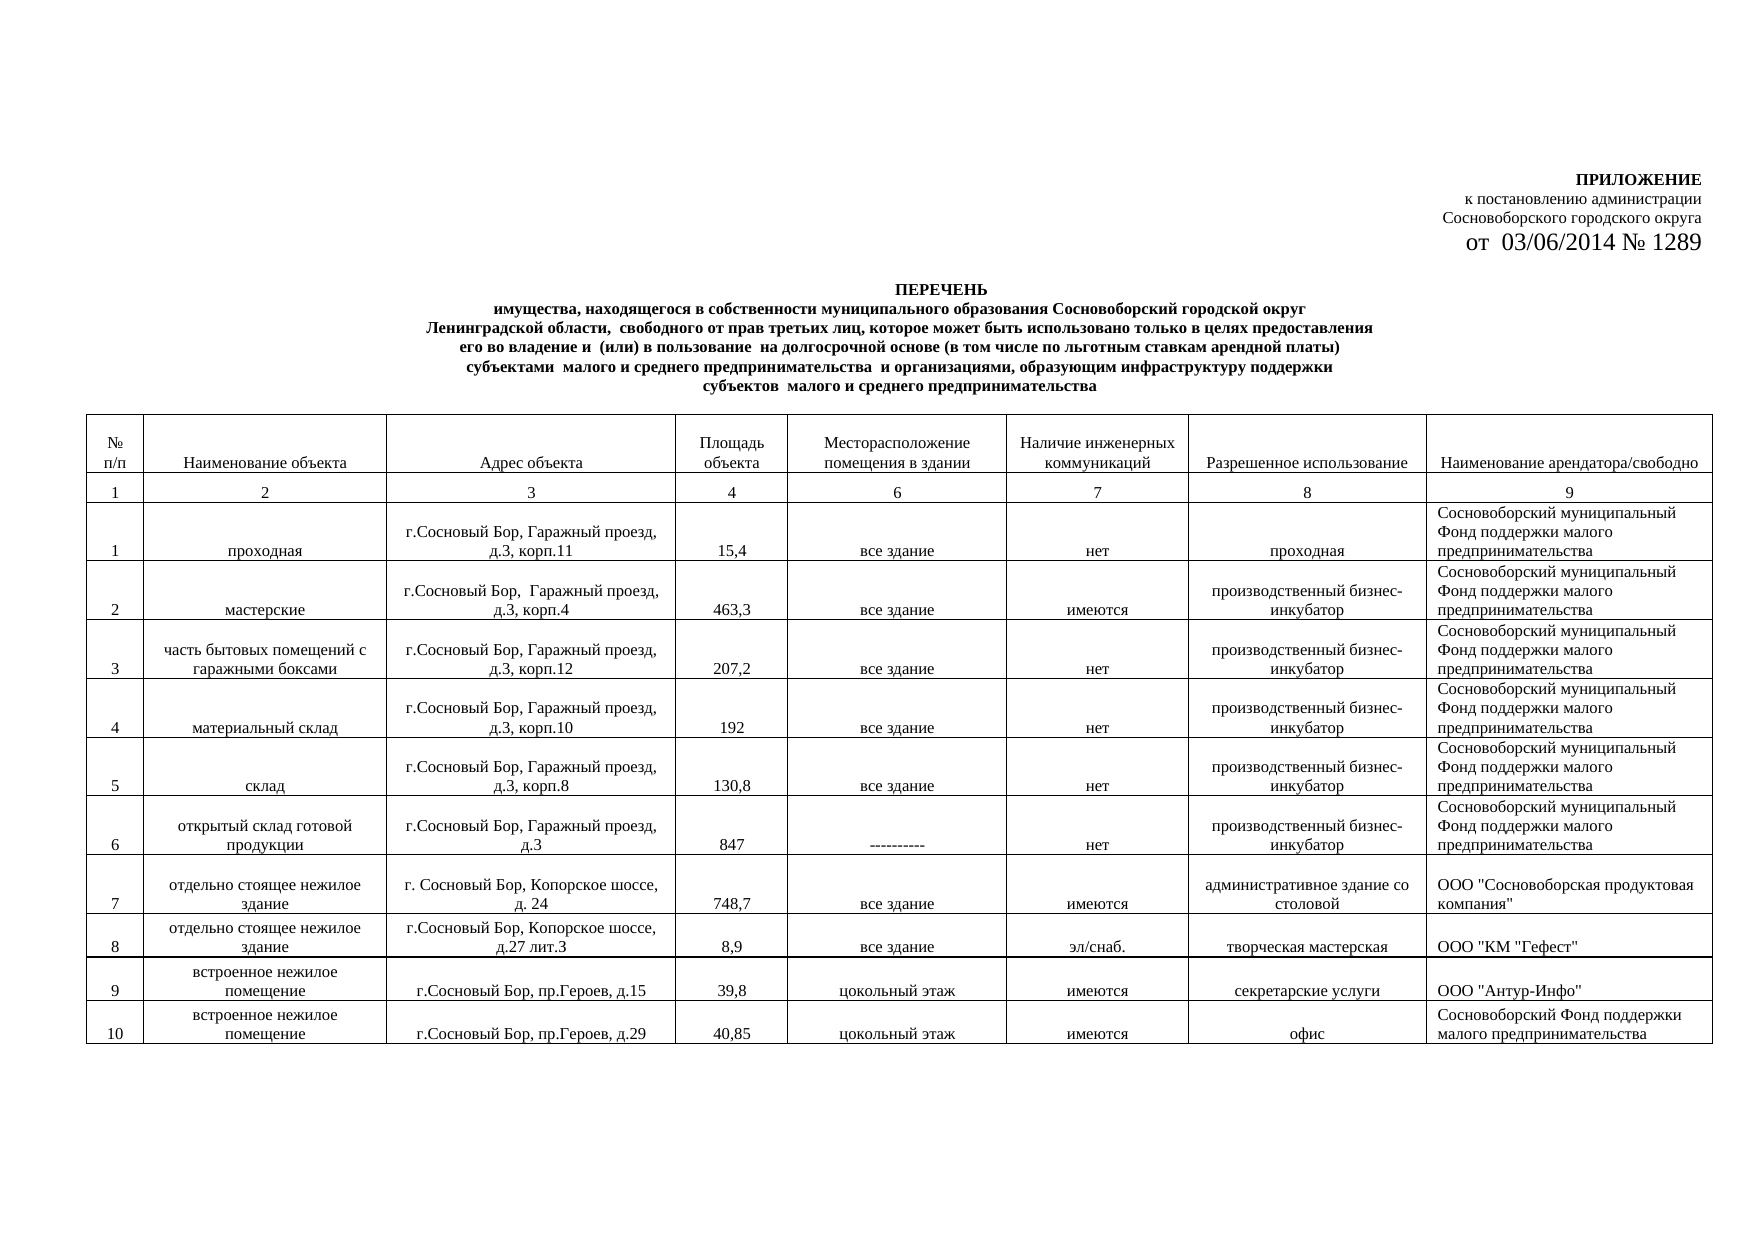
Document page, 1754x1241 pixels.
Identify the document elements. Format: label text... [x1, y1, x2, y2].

table_cell нет [1007, 679, 1188, 737]
table_cell отдельно стоящее нежилое здание [144, 855, 386, 913]
table_cell мастерские [144, 561, 386, 619]
table_cell ООО "Сосновоборская продуктовая компания" [1427, 855, 1712, 913]
table_cell проходная [144, 503, 386, 560]
table_cell производственный бизнес-инкубатор [1189, 679, 1426, 737]
table_cell все здание [788, 503, 1006, 560]
table_cell 2 [144, 473, 386, 502]
table_cell проходная [1189, 503, 1426, 560]
table_cell Наличие инженерных коммуникаций [1007, 415, 1188, 472]
table_cell г. Сосновый Бор, Копорское шоссе, д. 24 [387, 855, 675, 913]
table_cell отдельно стоящее нежилое здание [144, 914, 386, 956]
table_cell все здание [788, 914, 1006, 956]
table_cell 4 [87, 679, 143, 737]
table_cell все здание [788, 620, 1006, 678]
table_cell 6 [87, 796, 143, 854]
table_cell 2 [87, 561, 143, 619]
table_cell 10 [87, 1001, 143, 1043]
table_cell Сосновоборский Фонд поддержки малого предпринимательства [1427, 1001, 1712, 1043]
table_cell № п/п [87, 415, 143, 472]
table_cell ООО "КМ "Гефест" [1427, 914, 1712, 956]
table_cell производственный бизнес-инкубатор [1189, 738, 1426, 795]
table_cell 9 [87, 958, 143, 1000]
table_cell Месторасположение помещения в здании [788, 415, 1006, 472]
table_cell Разрешенное использование [1189, 415, 1426, 472]
table_cell 130,8 [676, 738, 787, 795]
table_cell творческая мастерская [1189, 914, 1426, 956]
table_cell 847 [676, 796, 787, 854]
table_header ПРИЛОЖЕНИЕ к постановлению администрации Сосновоборского городского округа от 03/06/2014 № 1289 ПЕРЕЧЕНЬ имущества, находящегося в собственности муниципального образования Сосновоборский городской округ Ленинградской области, свободного от прав третьих лиц, которое может быть использовано только в целях предоставления его во владение и (или) в пользование на долгосрочной основе (в том числе по льготным ставкам арендной платы) субъектами малого и среднего предпринимательства и организациями, образующим инфраструктуру поддержки субъектов малого и среднего предпринимательства [86, 118, 1713, 414]
table_cell Площадь объекта [676, 415, 787, 472]
table_cell производственный бизнес-инкубатор [1189, 620, 1426, 678]
table_cell Сосновоборский муниципальный Фонд поддержки малого предпринимательства [1427, 620, 1712, 678]
table_cell встроенное нежилое помещение [144, 1001, 386, 1043]
table_cell производственный бизнес-инкубатор [1189, 796, 1426, 854]
table_cell секретарские услуги [1189, 958, 1426, 1000]
table_cell 4 [676, 473, 787, 502]
table_cell все здание [788, 561, 1006, 619]
table_cell нет [1007, 503, 1188, 560]
table_cell 15,4 [676, 503, 787, 560]
table_cell встроенное нежилое помещение [144, 958, 386, 1000]
table_cell 207,2 [676, 620, 787, 678]
table_cell нет [1007, 796, 1188, 854]
table_cell г.Сосновый Бор, Гаражный проезд, д.3 [387, 796, 675, 854]
table_cell Адрес объекта [387, 415, 675, 472]
table_cell 5 [87, 738, 143, 795]
table_cell Сосновоборский муниципальный Фонд поддержки малого предпринимательства [1427, 738, 1712, 795]
table_cell 8 [1189, 473, 1426, 502]
table_cell 3 [387, 473, 675, 502]
table_cell открытый склад готовой продукции [144, 796, 386, 854]
table_cell эл/снаб. [1007, 914, 1188, 956]
table_cell имеются [1007, 561, 1188, 619]
table_cell 7 [1007, 473, 1188, 502]
table_cell 7 [87, 855, 143, 913]
table_cell нет [1007, 738, 1188, 795]
table_cell склад [144, 738, 386, 795]
table_cell г.Сосновый Бор, Копорское шоссе, д.27 лит.З [387, 914, 675, 956]
table_cell Сосновоборский муниципальный Фонд поддержки малого предпринимательства [1427, 503, 1712, 560]
table_cell 1 [87, 503, 143, 560]
table_cell все здание [788, 679, 1006, 737]
table_cell ---------- [788, 796, 1006, 854]
table_cell г.Сосновый Бор, Гаражный проезд, д.3, корп.4 [387, 561, 675, 619]
table_cell 8,9 [676, 914, 787, 956]
table_cell имеются [1007, 1001, 1188, 1043]
table_cell ООО "Антур-Инфо" [1427, 958, 1712, 1000]
table_cell нет [1007, 620, 1188, 678]
table_cell Сосновоборский муниципальный Фонд поддержки малого предпринимательства [1427, 561, 1712, 619]
table_cell 39,8 [676, 958, 787, 1000]
table_cell г.Сосновый Бор, пр.Героев, д.29 [387, 1001, 675, 1043]
table_cell все здание [788, 855, 1006, 913]
table_cell материальный склад [144, 679, 386, 737]
table_cell Сосновоборский муниципальный Фонд поддержки малого предпринимательства [1427, 679, 1712, 737]
table_cell Наименование арендатора/свободно [1427, 415, 1712, 472]
table_cell 463,3 [676, 561, 787, 619]
table_cell 748,7 [676, 855, 787, 913]
table_cell Сосновоборский муниципальный Фонд поддержки малого предпринимательства [1427, 796, 1712, 854]
table_cell 3 [87, 620, 143, 678]
table_cell 8 [87, 914, 143, 956]
table_cell 40,85 [676, 1001, 787, 1043]
table_cell административное здание со столовой [1189, 855, 1426, 913]
table_cell 192 [676, 679, 787, 737]
table_cell 1 [87, 473, 143, 502]
table_cell все здание [788, 738, 1006, 795]
table_cell 9 [1427, 473, 1712, 502]
table_cell цокольный этаж [788, 1001, 1006, 1043]
table_cell офис [1189, 1001, 1426, 1043]
table_cell производственный бизнес-инкубатор [1189, 561, 1426, 619]
table_cell Наименование объекта [144, 415, 386, 472]
table_cell г.Сосновый Бор, Гаражный проезд, д.3, корп.11 [387, 503, 675, 560]
table_cell часть бытовых помещений с гаражными боксами [144, 620, 386, 678]
table_cell цокольный этаж [788, 958, 1006, 1000]
table_cell 6 [788, 473, 1006, 502]
table_cell г.Сосновый Бор, Гаражный проезд, д.3, корп.12 [387, 620, 675, 678]
table_cell г.Сосновый Бор, пр.Героев, д.15 [387, 958, 675, 1000]
table_cell имеются [1007, 855, 1188, 913]
table_cell г.Сосновый Бор, Гаражный проезд, д.3, корп.10 [387, 679, 675, 737]
table_cell г.Сосновый Бор, Гаражный проезд, д.3, корп.8 [387, 738, 675, 795]
table_cell имеются [1007, 958, 1188, 1000]
